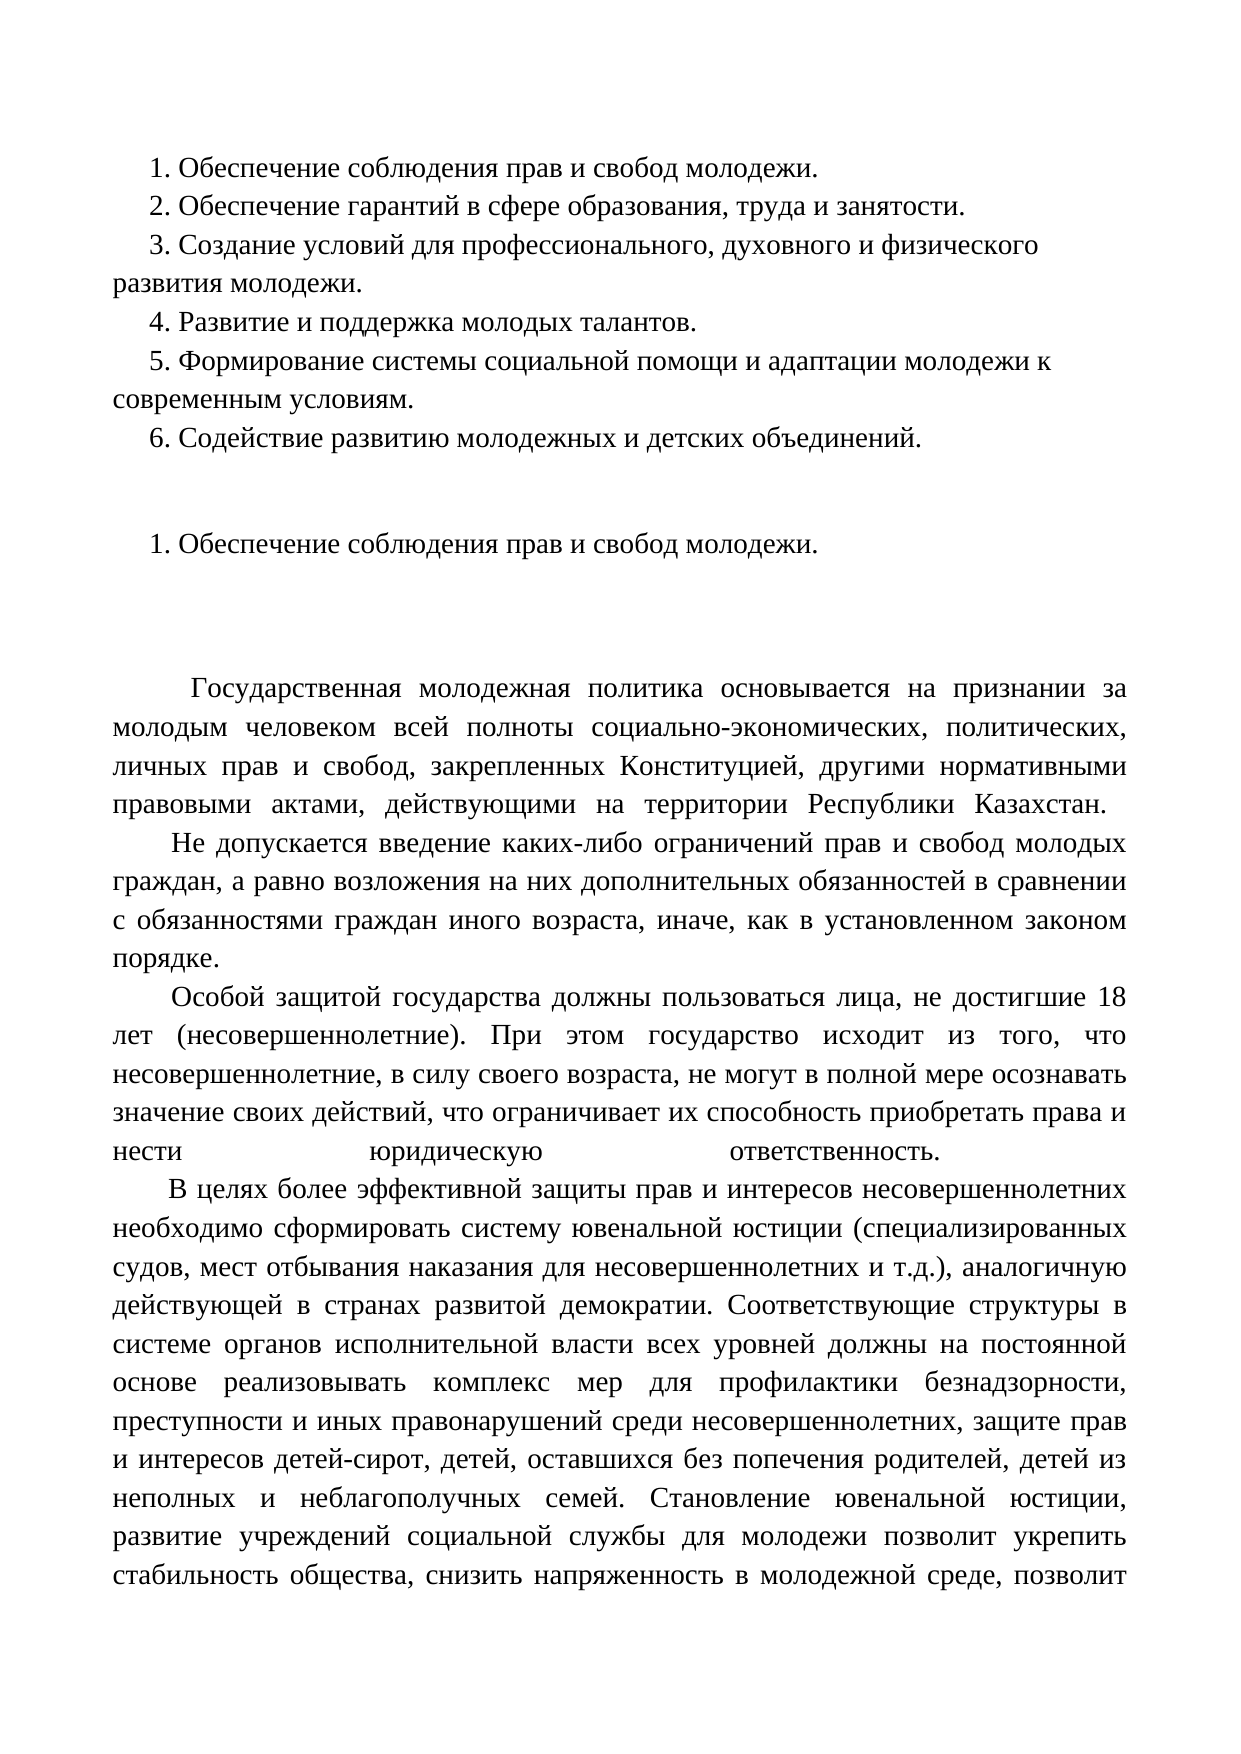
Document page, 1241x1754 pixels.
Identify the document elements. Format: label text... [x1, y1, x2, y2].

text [112, 632, 1128, 1591]
text 1. Обеспечение соблюдения прав и свобод молодежи. [112, 150, 1128, 183]
text 6. Содействие развитию молодежных и детских объединений. [112, 420, 1128, 453]
text 5. Формирование системы социальной помощи и адаптации молодежи к [112, 343, 1128, 376]
text 2. Обеспечение гарантий в сфере образования, труда и занятости. [112, 188, 1128, 222]
text современным условиям. [112, 381, 1128, 415]
text 4. Развитие и поддержка молодых талантов. [112, 304, 1128, 338]
text 3. Создание условий для профессионального, духовного и физического [112, 227, 1128, 261]
text развития молодежи. [112, 266, 1128, 299]
text 1. Обеспечение соблюдения прав и свобод молодежи. [112, 526, 1128, 559]
